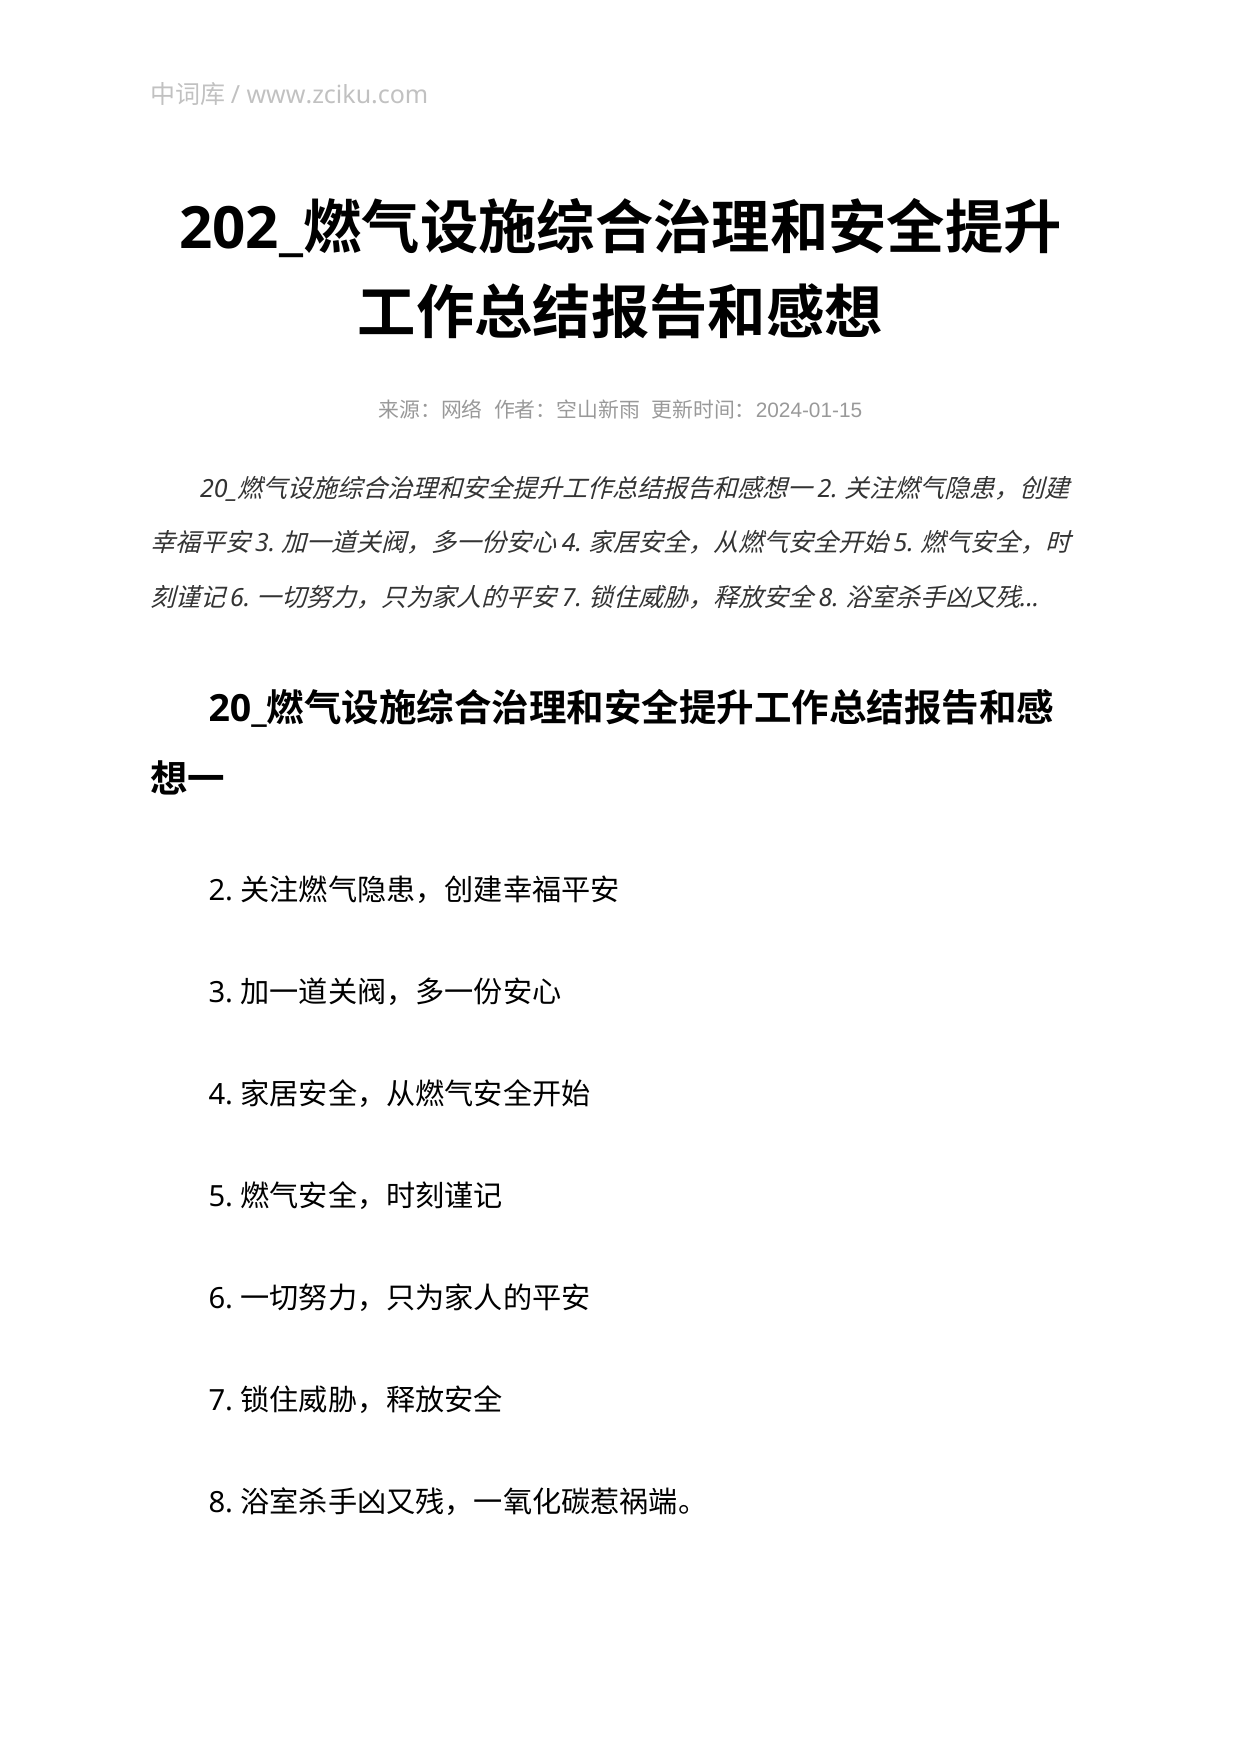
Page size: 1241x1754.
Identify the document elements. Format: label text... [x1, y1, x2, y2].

subtitle 202_燃气设施综合治理和安全提升工作总结报告和感想 [150, 181, 1090, 351]
text 20_燃气设施综合治理和安全提升工作总结报告和感想一 [150, 678, 1090, 803]
text 6. 一切努力，只为家人的平安 [150, 1274, 1090, 1317]
text 来源：网络 作者：空山新雨 更新时间：2024-01-15 [150, 397, 1090, 421]
text 4. 家居安全，从燃气安全开始 [150, 1070, 1090, 1113]
text 2. 关注燃气隐患，创建幸福平安 [150, 866, 1090, 909]
text 20_燃气设施综合治理和安全提升工作总结报告和感想一2. 关注燃气隐患，创建幸福平安3. 加一道关阀，多一份安心4. 家居安全，从燃气安全开始5. 燃气安全，时刻谨记6. 一切努力，只为家人的平安7. 锁住威胁，释放安全8. 浴室杀手凶又残... [150, 468, 1090, 613]
text 3. 加一道关阀，多一份安心 [150, 968, 1090, 1011]
text 8. 浴室杀手凶又残，一氧化碳惹祸端。 [150, 1478, 1090, 1521]
text 5. 燃气安全，时刻谨记 [150, 1172, 1090, 1215]
text 7. 锁住威胁，释放安全 [150, 1376, 1090, 1419]
